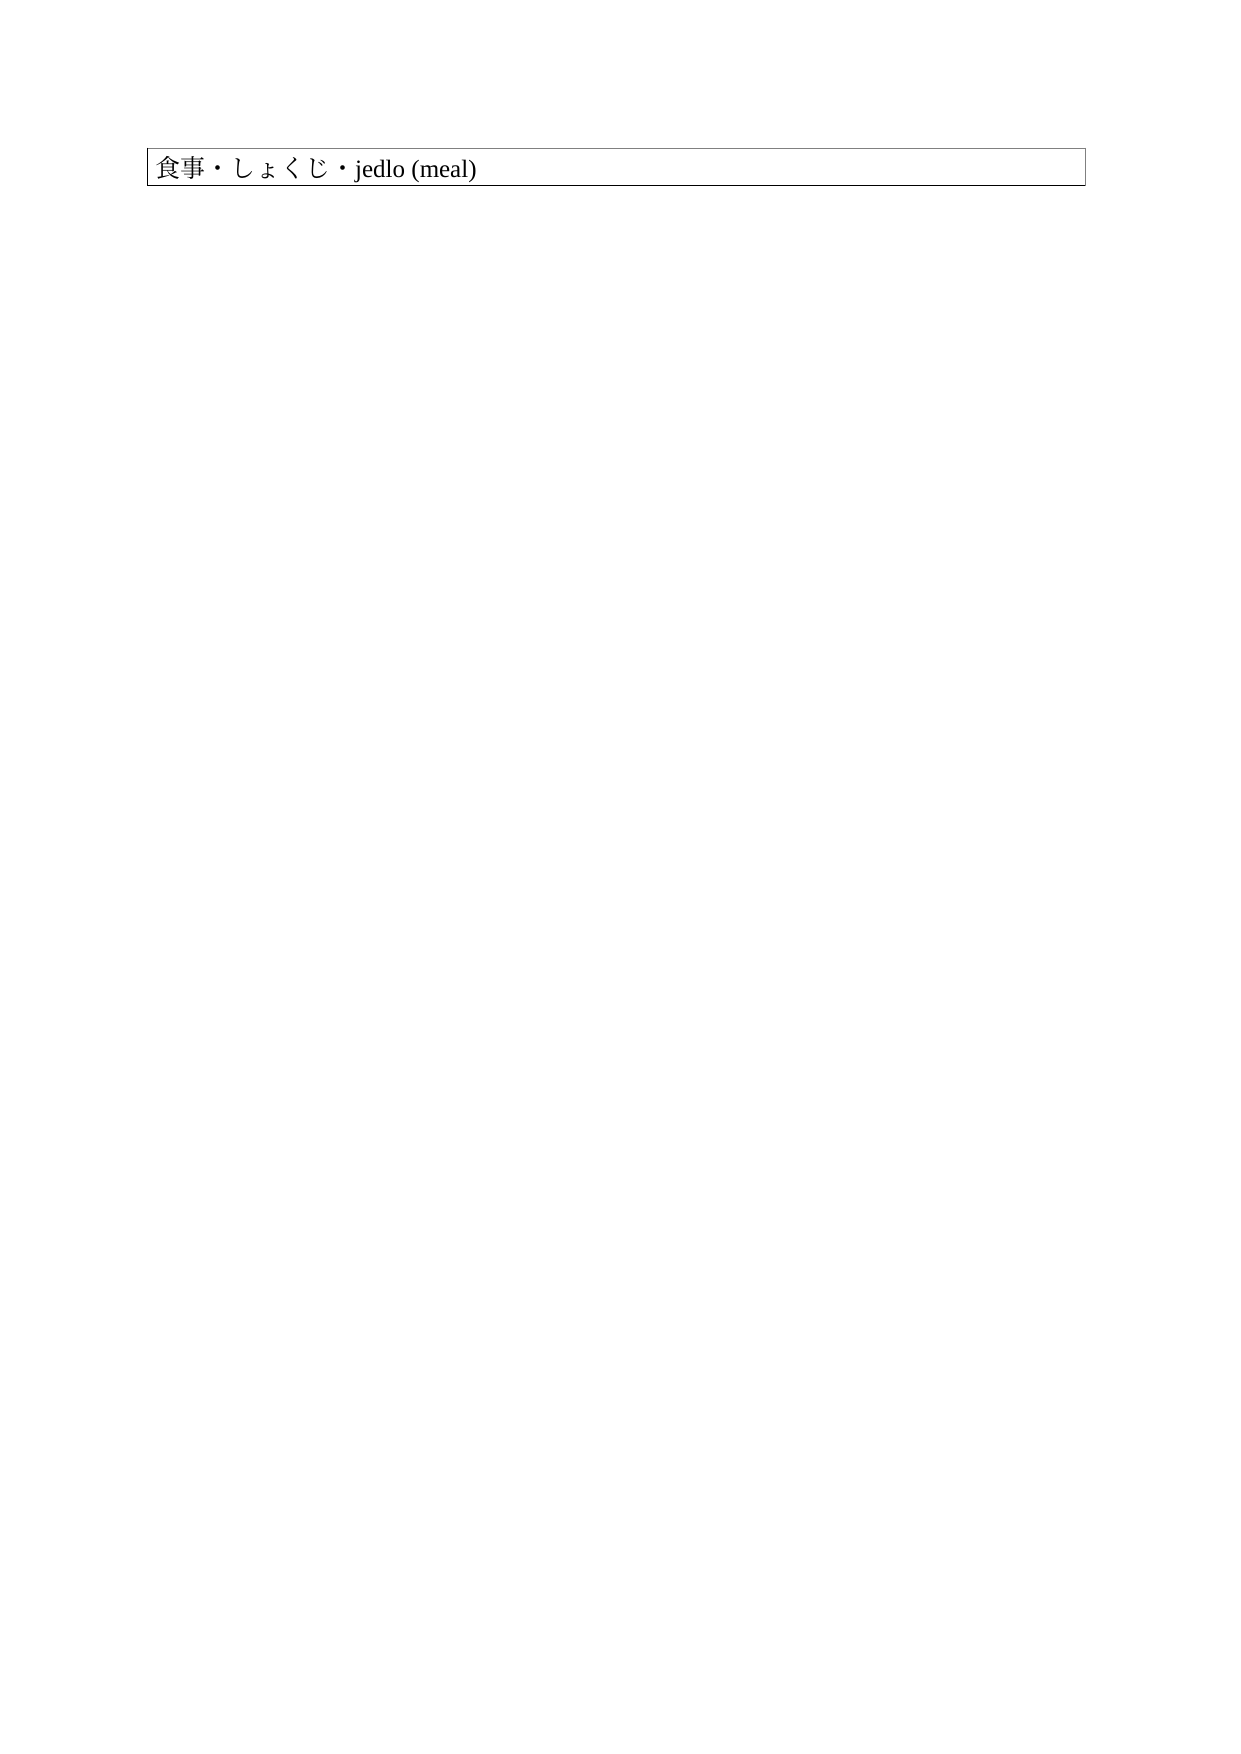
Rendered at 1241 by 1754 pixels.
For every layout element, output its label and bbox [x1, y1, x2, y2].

table_cell [148, 149, 1085, 184]
